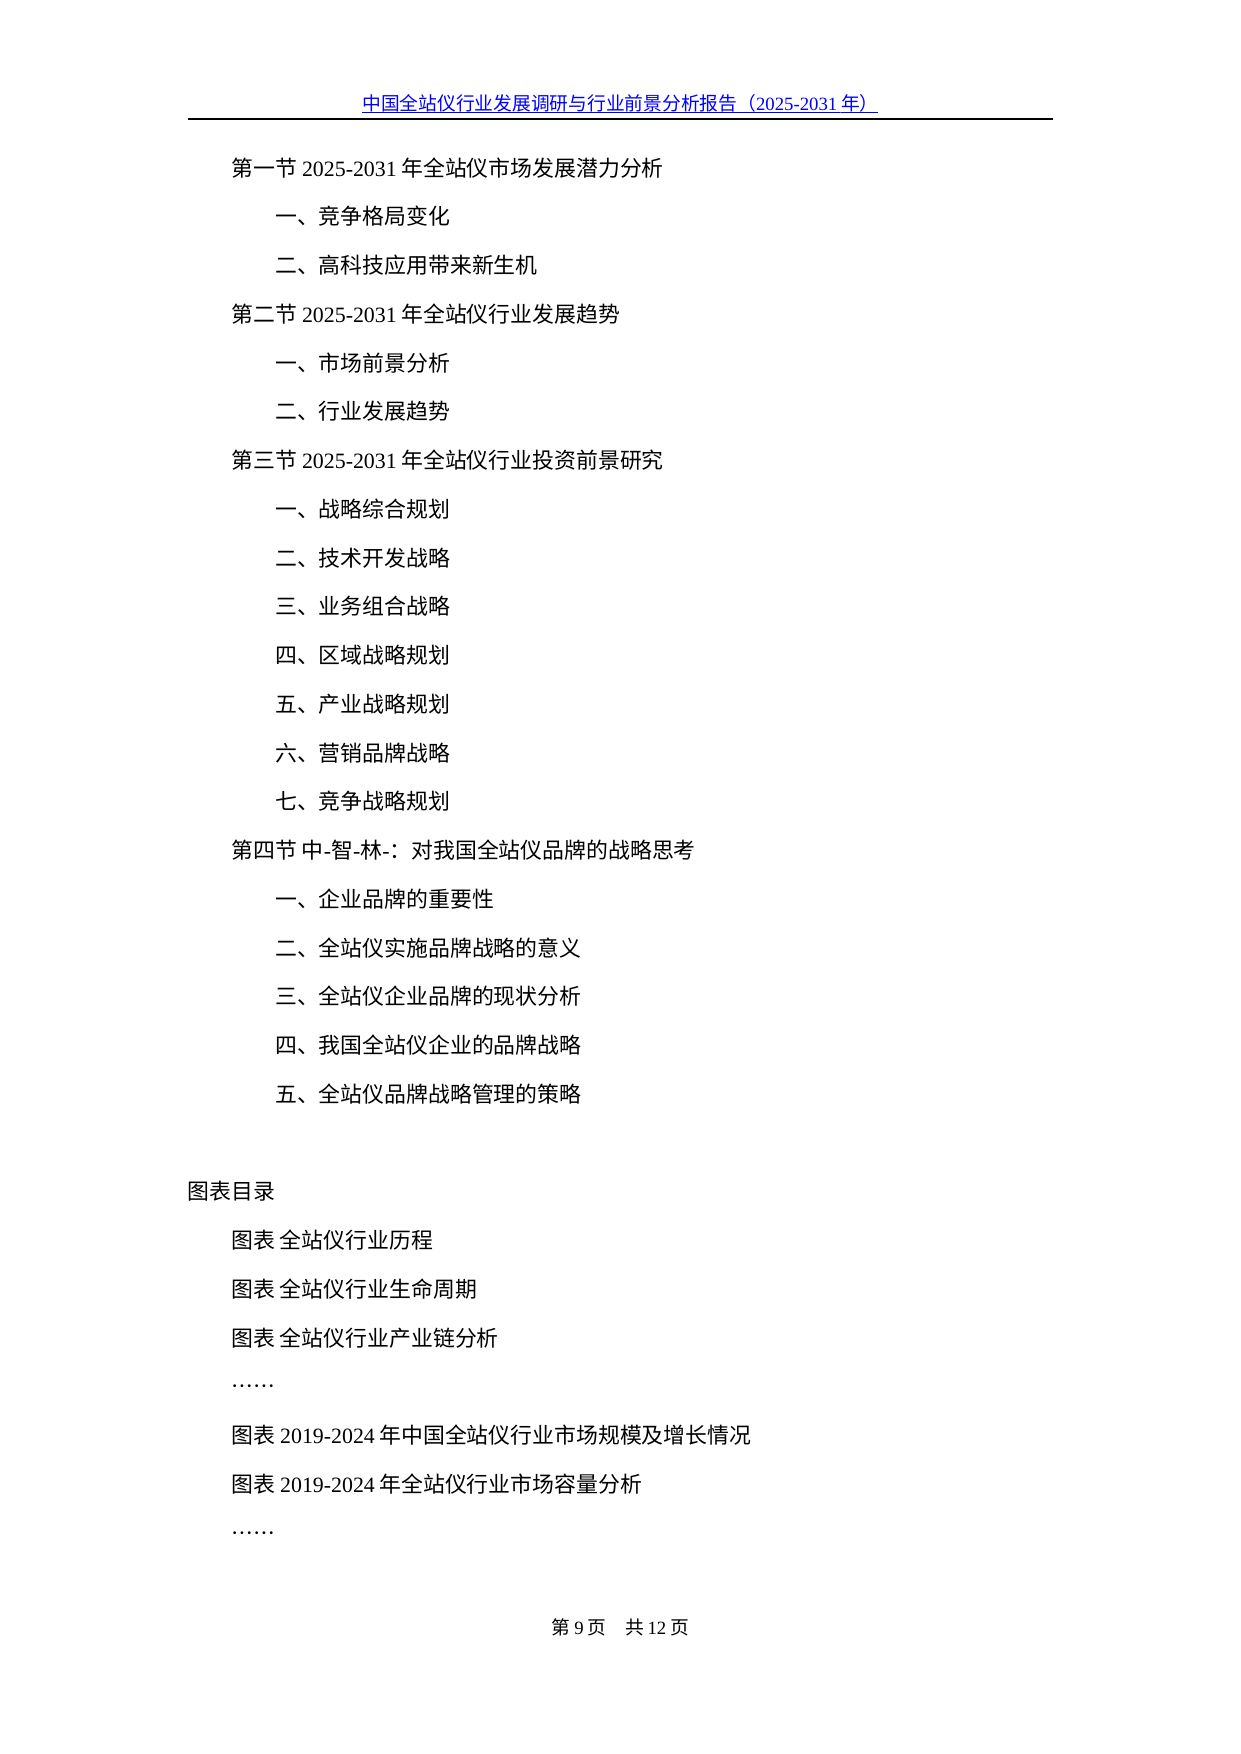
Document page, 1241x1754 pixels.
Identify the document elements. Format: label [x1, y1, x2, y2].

text [187, 150, 1053, 1548]
